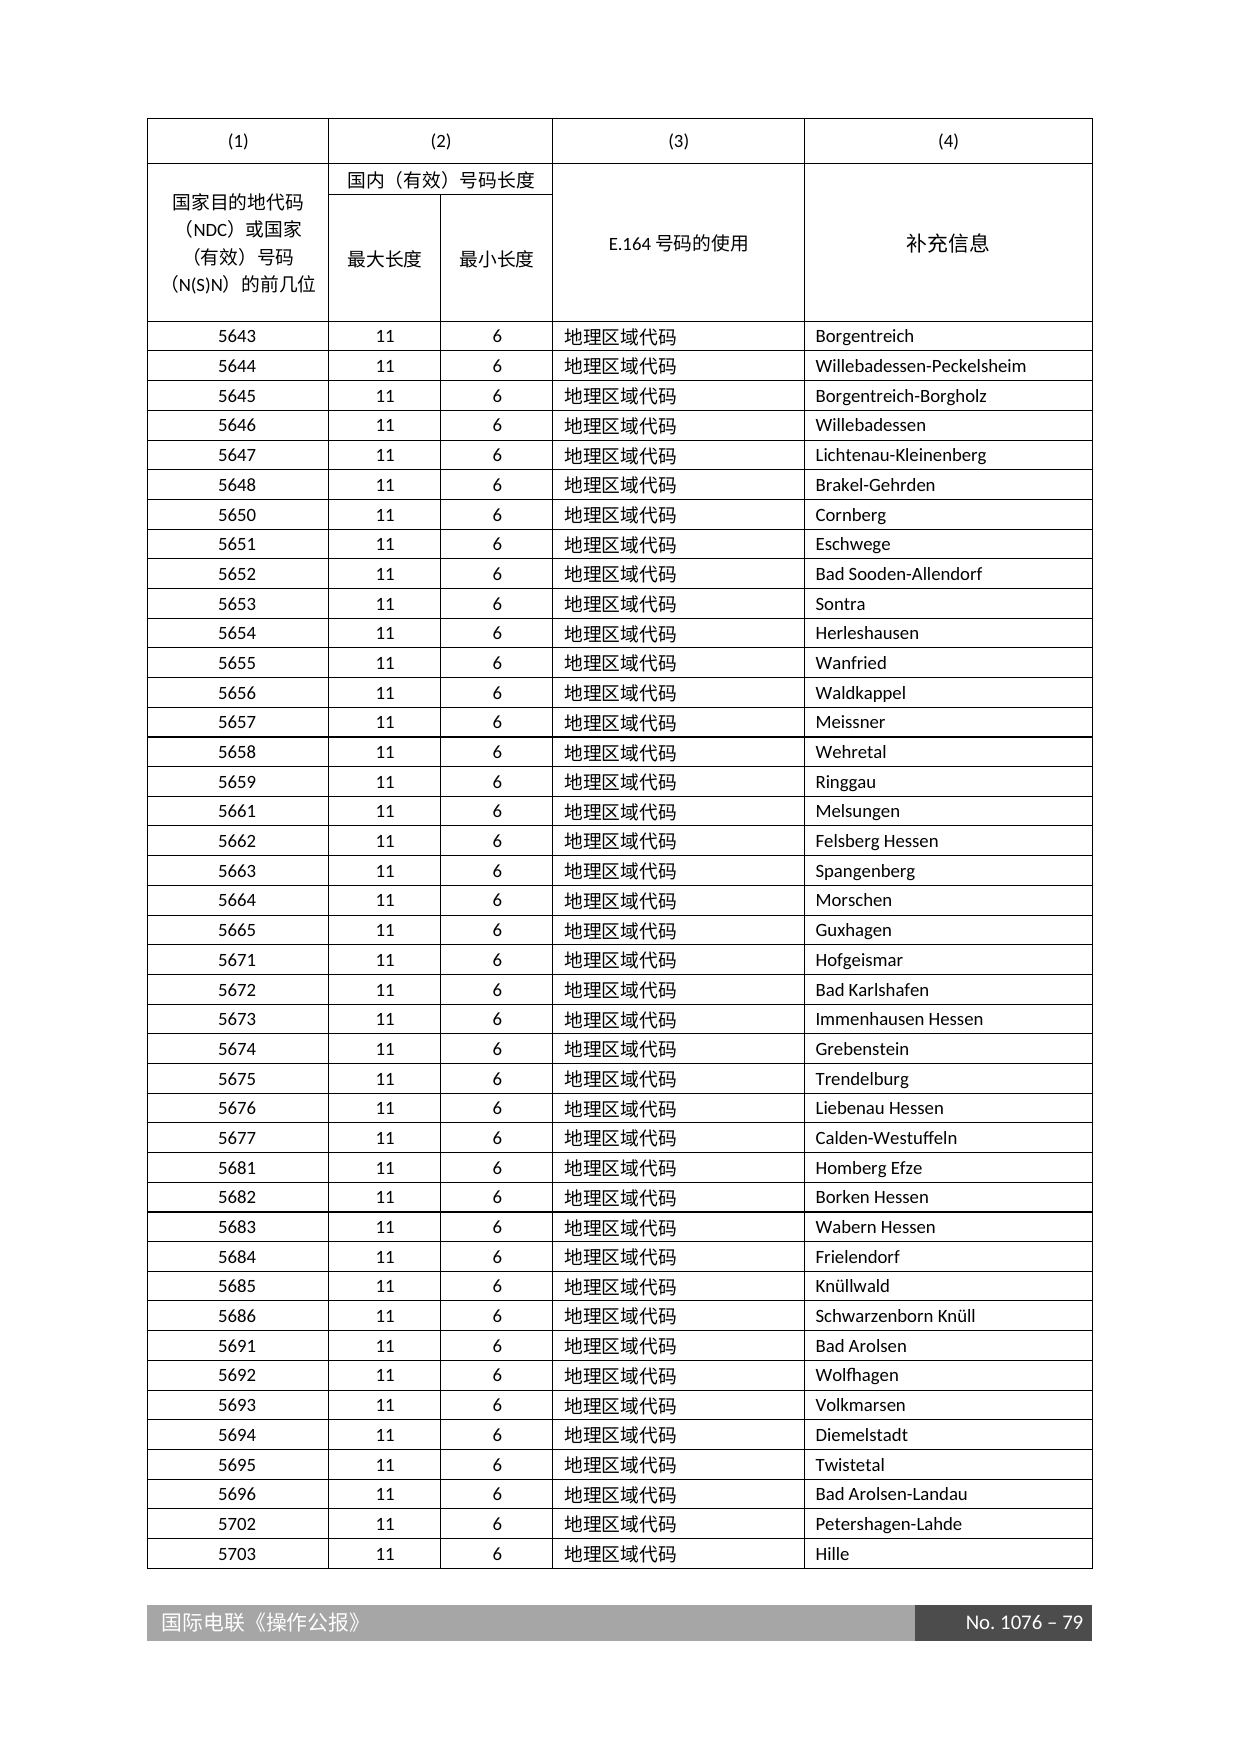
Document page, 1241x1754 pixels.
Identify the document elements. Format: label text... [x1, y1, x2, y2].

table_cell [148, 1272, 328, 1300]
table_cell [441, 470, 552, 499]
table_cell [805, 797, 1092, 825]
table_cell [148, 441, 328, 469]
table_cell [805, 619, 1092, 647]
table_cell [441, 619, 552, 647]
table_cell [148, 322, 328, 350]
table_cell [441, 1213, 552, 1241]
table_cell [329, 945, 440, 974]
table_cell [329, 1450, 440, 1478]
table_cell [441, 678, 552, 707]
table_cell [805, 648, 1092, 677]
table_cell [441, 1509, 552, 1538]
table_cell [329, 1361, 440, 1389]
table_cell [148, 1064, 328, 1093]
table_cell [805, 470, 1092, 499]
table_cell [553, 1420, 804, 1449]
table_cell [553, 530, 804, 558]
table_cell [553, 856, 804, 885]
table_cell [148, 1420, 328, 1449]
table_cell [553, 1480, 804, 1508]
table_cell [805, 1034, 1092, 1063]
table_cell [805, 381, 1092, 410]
table_cell 最大长度 [329, 195, 440, 321]
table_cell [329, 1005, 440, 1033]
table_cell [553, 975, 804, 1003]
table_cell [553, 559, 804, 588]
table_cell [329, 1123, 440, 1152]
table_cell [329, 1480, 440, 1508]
table_cell 补充信息 [805, 164, 1092, 321]
table_header (3) [553, 119, 804, 163]
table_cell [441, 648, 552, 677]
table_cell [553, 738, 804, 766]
table_cell 最小长度 [441, 195, 552, 321]
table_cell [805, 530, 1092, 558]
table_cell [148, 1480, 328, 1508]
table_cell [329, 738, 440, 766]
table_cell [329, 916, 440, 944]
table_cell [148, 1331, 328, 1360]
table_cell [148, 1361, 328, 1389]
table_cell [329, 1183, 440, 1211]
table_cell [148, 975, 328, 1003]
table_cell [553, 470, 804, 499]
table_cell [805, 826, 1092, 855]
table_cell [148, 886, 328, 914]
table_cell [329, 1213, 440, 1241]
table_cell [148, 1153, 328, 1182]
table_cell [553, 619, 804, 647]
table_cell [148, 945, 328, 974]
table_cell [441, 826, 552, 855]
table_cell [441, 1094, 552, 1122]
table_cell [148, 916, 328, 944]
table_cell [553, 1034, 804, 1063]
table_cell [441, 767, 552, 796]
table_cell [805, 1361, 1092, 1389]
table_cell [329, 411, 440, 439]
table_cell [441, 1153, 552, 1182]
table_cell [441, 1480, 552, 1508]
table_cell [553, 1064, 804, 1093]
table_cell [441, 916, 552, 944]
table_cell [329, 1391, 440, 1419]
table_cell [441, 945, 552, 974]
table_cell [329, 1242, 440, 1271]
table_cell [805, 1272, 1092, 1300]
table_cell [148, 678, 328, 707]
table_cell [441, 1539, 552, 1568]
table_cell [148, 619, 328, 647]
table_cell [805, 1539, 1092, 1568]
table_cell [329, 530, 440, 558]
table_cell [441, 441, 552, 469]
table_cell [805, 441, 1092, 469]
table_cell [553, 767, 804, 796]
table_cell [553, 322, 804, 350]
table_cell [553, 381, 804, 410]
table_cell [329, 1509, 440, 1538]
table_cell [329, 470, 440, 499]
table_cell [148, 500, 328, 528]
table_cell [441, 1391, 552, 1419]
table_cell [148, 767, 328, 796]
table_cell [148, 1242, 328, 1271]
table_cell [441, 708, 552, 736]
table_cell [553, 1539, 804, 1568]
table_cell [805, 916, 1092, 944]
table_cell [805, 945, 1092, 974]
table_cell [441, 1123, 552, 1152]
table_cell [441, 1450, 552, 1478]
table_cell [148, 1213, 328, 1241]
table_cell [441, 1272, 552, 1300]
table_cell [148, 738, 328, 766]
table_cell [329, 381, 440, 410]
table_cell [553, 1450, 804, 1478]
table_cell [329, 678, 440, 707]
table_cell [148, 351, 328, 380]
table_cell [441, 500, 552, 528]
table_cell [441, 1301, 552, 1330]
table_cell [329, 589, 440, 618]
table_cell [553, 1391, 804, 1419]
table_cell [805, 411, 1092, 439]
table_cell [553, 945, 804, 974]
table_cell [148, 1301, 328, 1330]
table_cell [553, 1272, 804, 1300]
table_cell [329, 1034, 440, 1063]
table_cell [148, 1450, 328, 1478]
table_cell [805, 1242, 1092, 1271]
table_header (4) [805, 119, 1092, 163]
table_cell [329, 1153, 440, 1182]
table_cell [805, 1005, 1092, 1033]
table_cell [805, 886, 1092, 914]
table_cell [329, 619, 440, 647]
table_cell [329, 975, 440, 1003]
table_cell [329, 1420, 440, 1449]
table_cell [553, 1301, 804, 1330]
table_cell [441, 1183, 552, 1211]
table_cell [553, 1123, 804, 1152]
table_header (1) [148, 119, 328, 163]
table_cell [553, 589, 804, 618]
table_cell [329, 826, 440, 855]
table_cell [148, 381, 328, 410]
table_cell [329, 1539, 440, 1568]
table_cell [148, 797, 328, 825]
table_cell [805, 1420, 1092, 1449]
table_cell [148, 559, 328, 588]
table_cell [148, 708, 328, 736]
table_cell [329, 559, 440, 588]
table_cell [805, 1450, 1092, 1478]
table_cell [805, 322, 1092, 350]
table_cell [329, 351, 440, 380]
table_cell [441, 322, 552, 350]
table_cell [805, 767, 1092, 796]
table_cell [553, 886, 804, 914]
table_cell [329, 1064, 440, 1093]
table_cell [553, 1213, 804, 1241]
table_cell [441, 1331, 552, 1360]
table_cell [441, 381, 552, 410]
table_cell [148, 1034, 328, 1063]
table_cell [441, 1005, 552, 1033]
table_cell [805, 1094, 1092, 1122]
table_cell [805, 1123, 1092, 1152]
table_header (2) [329, 119, 552, 163]
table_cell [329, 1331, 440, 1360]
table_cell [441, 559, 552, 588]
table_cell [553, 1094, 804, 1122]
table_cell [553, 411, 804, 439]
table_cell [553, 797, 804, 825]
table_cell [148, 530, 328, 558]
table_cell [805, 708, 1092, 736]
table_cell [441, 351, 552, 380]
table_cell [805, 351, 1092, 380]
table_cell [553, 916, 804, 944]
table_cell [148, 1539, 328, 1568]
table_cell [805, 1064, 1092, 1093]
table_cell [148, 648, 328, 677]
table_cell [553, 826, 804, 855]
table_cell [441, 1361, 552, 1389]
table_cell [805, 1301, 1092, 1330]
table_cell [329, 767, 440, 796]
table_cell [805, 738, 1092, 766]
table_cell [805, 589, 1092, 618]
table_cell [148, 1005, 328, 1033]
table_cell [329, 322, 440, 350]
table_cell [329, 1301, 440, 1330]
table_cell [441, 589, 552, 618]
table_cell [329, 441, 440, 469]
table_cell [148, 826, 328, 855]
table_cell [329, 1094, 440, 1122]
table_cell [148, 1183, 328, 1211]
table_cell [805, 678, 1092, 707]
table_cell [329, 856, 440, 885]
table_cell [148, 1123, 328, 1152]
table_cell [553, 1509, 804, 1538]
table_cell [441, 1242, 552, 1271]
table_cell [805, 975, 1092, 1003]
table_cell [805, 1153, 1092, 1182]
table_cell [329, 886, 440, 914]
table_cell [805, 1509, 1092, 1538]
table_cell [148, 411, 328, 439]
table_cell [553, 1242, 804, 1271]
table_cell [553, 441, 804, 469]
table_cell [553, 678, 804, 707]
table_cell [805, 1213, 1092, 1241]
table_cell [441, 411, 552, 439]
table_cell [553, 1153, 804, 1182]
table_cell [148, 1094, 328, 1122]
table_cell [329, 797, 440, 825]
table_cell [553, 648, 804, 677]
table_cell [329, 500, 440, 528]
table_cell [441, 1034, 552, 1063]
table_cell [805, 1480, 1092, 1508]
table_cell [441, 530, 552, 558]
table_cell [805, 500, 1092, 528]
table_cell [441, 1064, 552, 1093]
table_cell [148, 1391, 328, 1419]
table_cell 国内（有效）号码长度 [329, 164, 552, 194]
table_cell E.164号码的使用 [553, 164, 804, 321]
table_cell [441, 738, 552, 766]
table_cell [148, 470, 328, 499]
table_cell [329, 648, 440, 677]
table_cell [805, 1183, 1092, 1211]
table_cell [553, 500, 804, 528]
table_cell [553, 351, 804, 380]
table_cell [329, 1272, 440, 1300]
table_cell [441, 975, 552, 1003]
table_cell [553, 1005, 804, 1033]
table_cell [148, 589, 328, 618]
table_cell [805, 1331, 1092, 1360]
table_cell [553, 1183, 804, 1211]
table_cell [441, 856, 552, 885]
table_cell 国家目的地代码（NDC）或国家（有效）号码（N(S)N）的前几位 [148, 164, 328, 321]
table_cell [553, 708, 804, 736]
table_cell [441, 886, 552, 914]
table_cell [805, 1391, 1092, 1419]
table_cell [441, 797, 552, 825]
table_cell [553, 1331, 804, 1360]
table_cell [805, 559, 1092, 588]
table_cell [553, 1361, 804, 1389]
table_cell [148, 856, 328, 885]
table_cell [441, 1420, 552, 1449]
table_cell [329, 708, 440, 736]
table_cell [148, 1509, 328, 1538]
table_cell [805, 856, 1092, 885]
